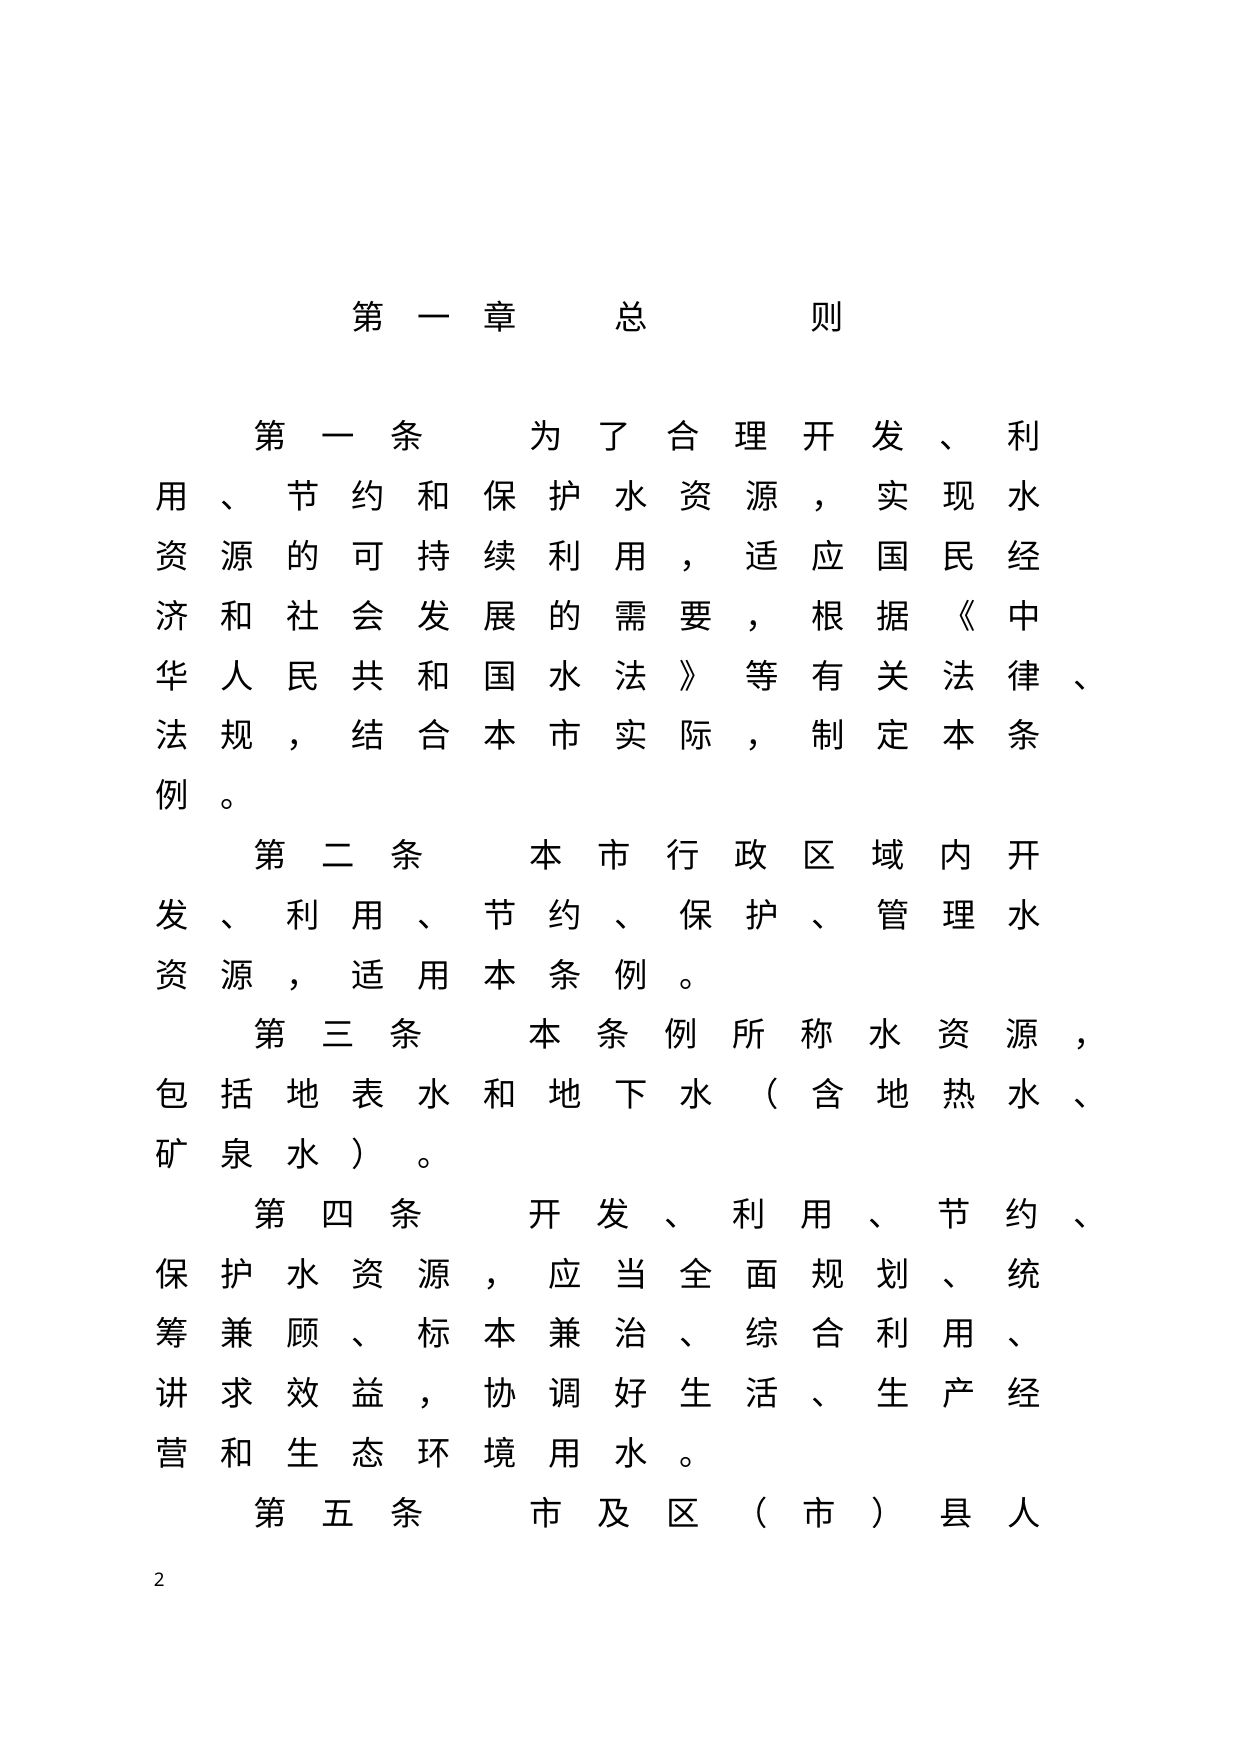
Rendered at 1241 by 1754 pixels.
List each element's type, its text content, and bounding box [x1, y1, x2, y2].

text 第二条 本市行政区域内开发、利用、节约、保护、管理水资源，适用本条例。 [155, 823, 1073, 1002]
text 第四条 开发、利用、节约、保护水资源，应当全面规划、统筹兼顾、标本兼治、综合利用、讲求效益，协调好生活、生产经营和生态环境用水。 [155, 1182, 1073, 1481]
text 第一条 为了合理开发、利用、节约和保护水资源，实现水资源的可持续利用，适应国民经济和社会发展的需要，根据《中华人民共和国水法》等有关法律、法规，结合本市实际，制定本条例。 [155, 404, 1073, 823]
text 第三条 本条例所称水资源，包括地表水和地下水（含地热水、矿泉水）。 [155, 1002, 1073, 1182]
text 第一章 总 则 [155, 285, 1073, 345]
text 第五条 市及区（市）县人民政府应当将水资源的开发、利用、节约、保护等纳入国民经济和社会发展规划，并保障资金投入。 [155, 1481, 1073, 1541]
